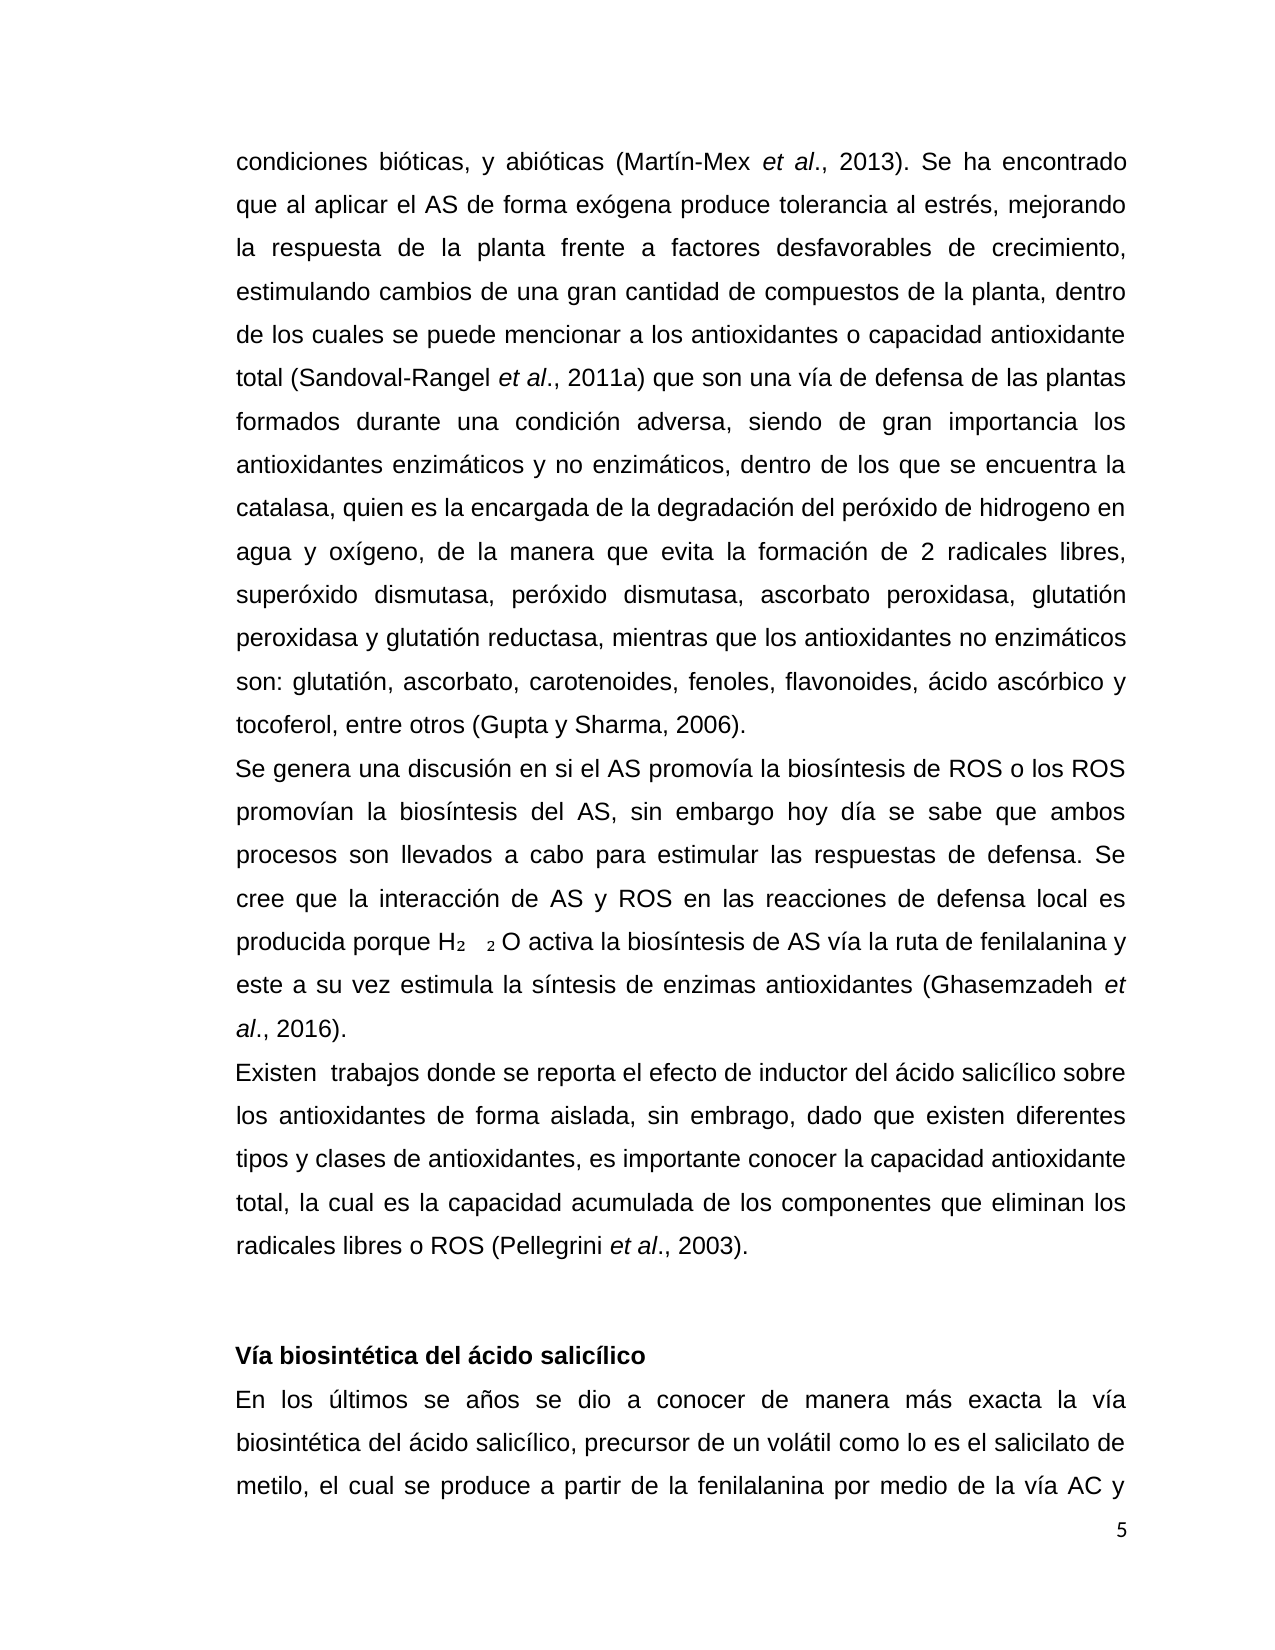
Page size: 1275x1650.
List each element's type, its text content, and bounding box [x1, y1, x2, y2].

text Se genera una discusión en si el AS promovía la biosíntesis de ROS o los ROS promovían la biosíntesis del AS, sin embargo hoy día se sabe que ambos procesos son llevados a cabo para estimular las respuestas de defensa. Se cree que la interacción de AS y ROS en las reacciones de defensa local es producida porque H O activa la biosíntesis de AS vía la ruta de fenilalanina y este a su vez estimula la síntesis de enzimas antioxidantes (Ghasemzadeh et al., 2016). [235, 754, 1128, 1043]
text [235, 147, 1128, 739]
picture [456, 940, 495, 951]
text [235, 1385, 1128, 1500]
text Existen trabajos donde se reporta el efecto de inductor del ácido salicílico sobre los antioxidantes de forma aislada, sin embrago, dado que existen diferentes tipos y clases de antioxidantes, es importante conocer la capacidad antioxidante total, la cual es la capacidad acumulada de los componentes que eliminan los radicales libres o ROS (Pellegrini et al., 2003). [235, 1058, 1128, 1260]
subtitle Vía biosintética del ácido salicílico [235, 1341, 1128, 1370]
